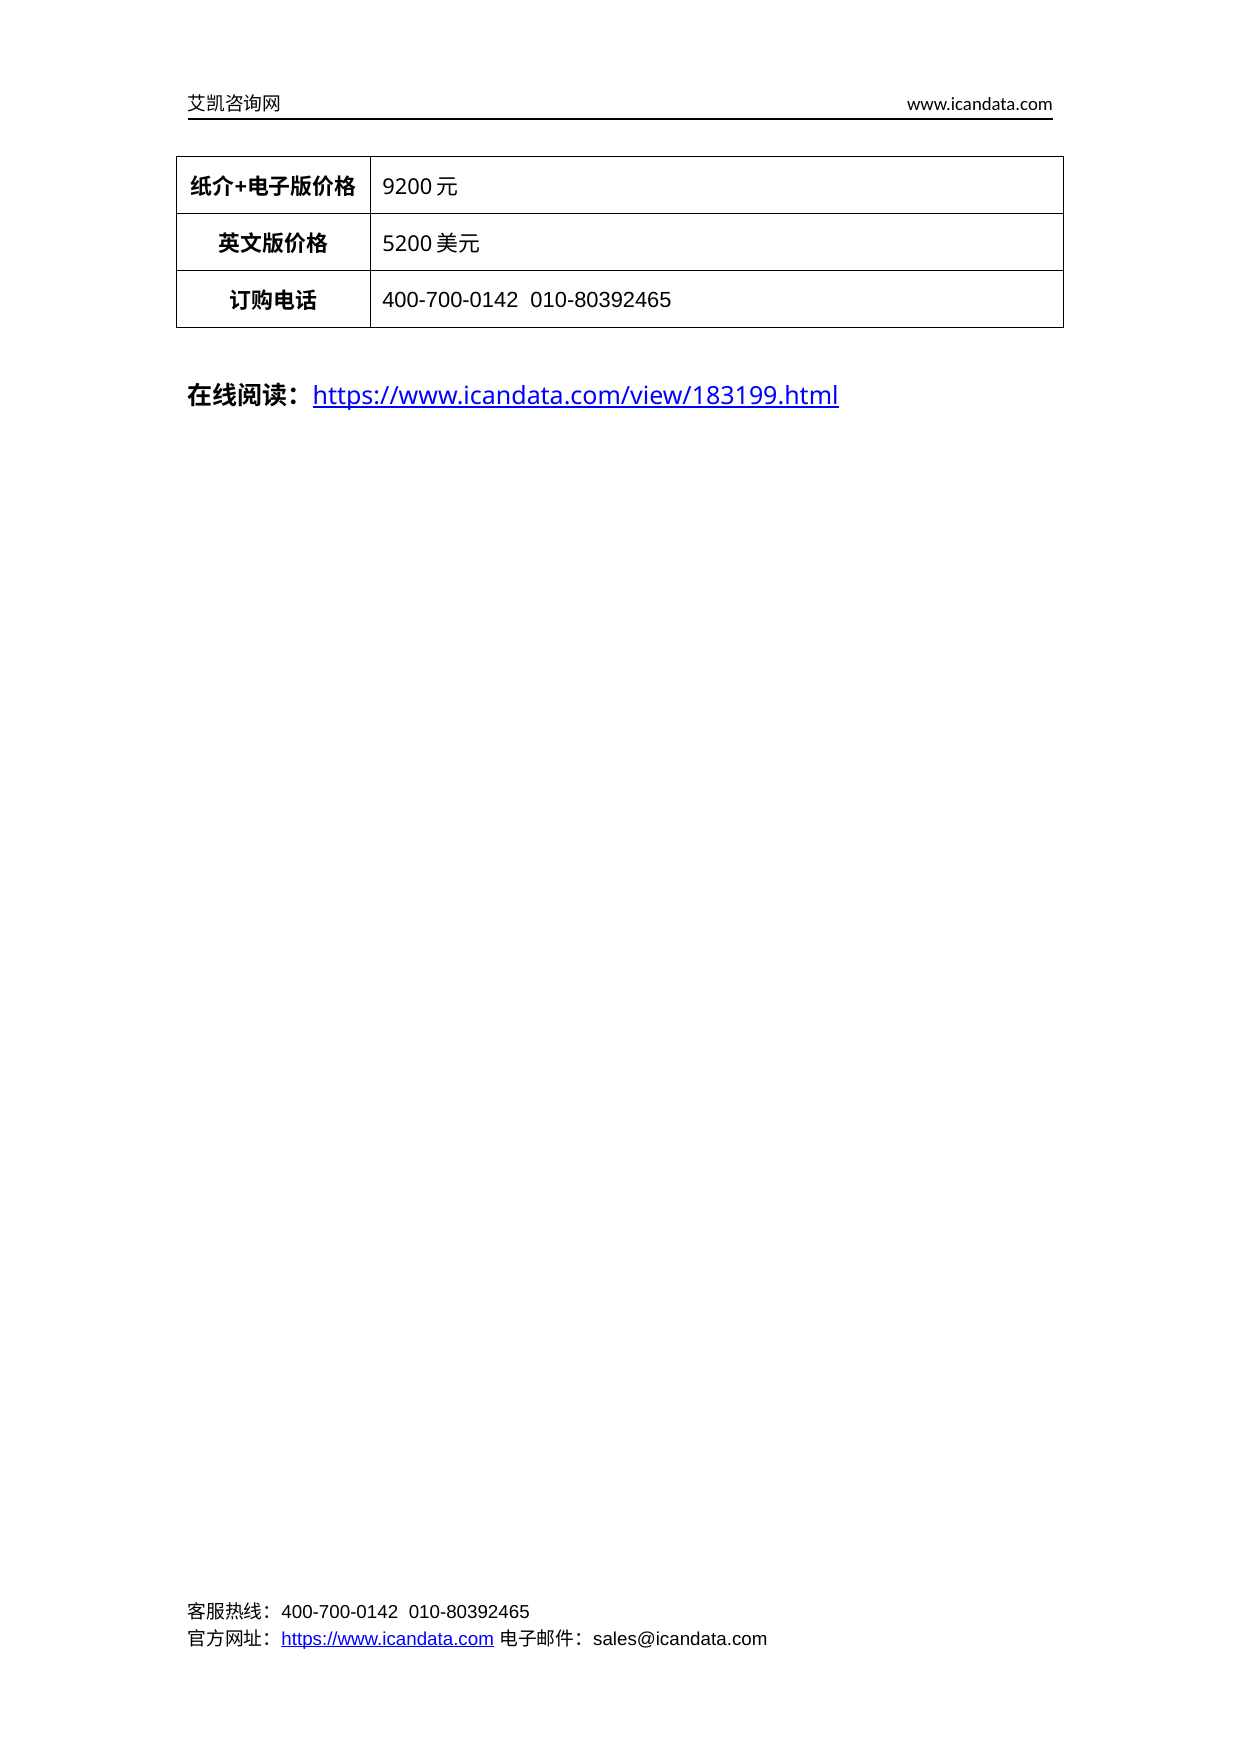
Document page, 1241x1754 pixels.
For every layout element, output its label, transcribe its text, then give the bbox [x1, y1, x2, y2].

table_cell 9200元 [371, 157, 1063, 213]
table_cell 400-700-0142 010-80392465 [371, 271, 1063, 327]
table_cell 订购电话 [177, 271, 370, 327]
text 在线阅读：https://www.icandata.com/view/183199.html [187, 361, 1053, 426]
table_cell 英文版价格 [177, 214, 370, 270]
table_cell 纸介+电子版价格 [177, 157, 370, 213]
table_cell 5200美元 [371, 214, 1063, 270]
